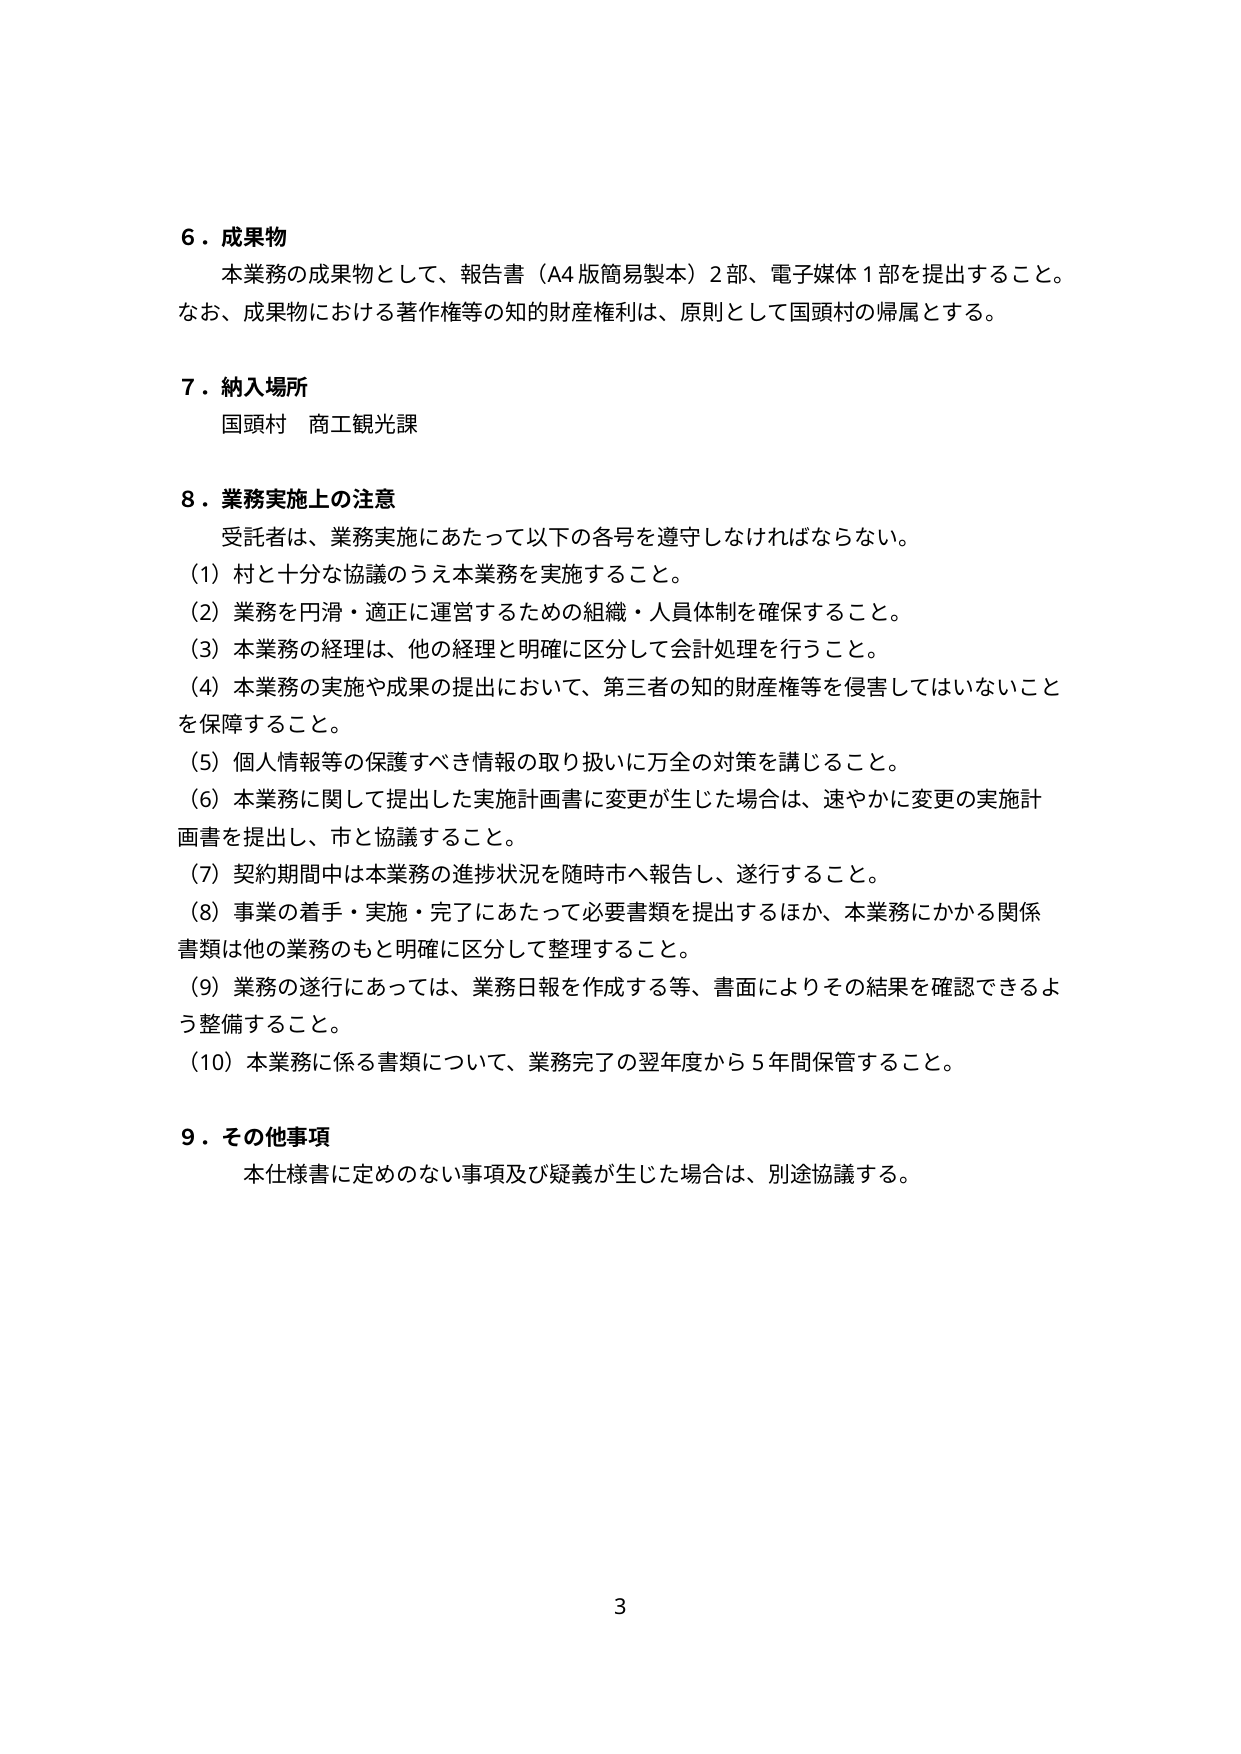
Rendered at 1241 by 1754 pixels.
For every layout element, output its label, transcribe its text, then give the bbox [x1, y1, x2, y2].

text ８．業務実施上の注意 [177, 479, 1063, 517]
text ６．成果物 [177, 217, 1063, 254]
text （4）本業務の実施や成果の提出において、第三者の知的財産権等を侵害してはいないことを保障すること。 [177, 667, 1063, 742]
text （8）事業の着手・実施・完了にあたって必要書類を提出するほか、本業務にかかる関係書類は他の業務のもと明確に区分して整理すること。 [177, 892, 1063, 967]
text （6）本業務に関して提出した実施計画書に変更が生じた場合は、速やかに変更の実施計画書を提出し、市と協議すること。 [177, 779, 1063, 854]
text （7）契約期間中は本業務の進捗状況を随時市へ報告し、遂行すること。 [177, 854, 1063, 892]
text （10）本業務に係る書類について、業務完了の翌年度から5年間保管すること。 [177, 1042, 1063, 1079]
text （1）村と十分な協議のうえ本業務を実施すること。 [177, 554, 1063, 592]
text ７．納入場所 [177, 367, 1063, 404]
text 受託者は、業務実施にあたって以下の各号を遵守しなければならない。 [177, 517, 1063, 554]
text ９．その他事項 [177, 1117, 1063, 1154]
text 国頭村 商工観光課 [177, 404, 1063, 442]
text 本業務の成果物として、報告書（A4版簡易製本）2部、電子媒体1部を提出すること。なお、成果物における著作権等の知的財産権利は、原則として国頭村の帰属とする。 [177, 254, 1063, 329]
text （9）業務の遂行にあっては、業務日報を作成する等、書面によりその結果を確認できるよう整備すること。 [177, 967, 1063, 1042]
text 本仕様書に定めのない事項及び疑義が生じた場合は、別途協議する。 [177, 1154, 1063, 1192]
text （3）本業務の経理は、他の経理と明確に区分して会計処理を行うこと。 [177, 629, 1063, 667]
text （2）業務を円滑・適正に運営するための組織・人員体制を確保すること。 [177, 592, 1063, 629]
text （5）個人情報等の保護すべき情報の取り扱いに万全の対策を講じること。 [177, 742, 1063, 779]
